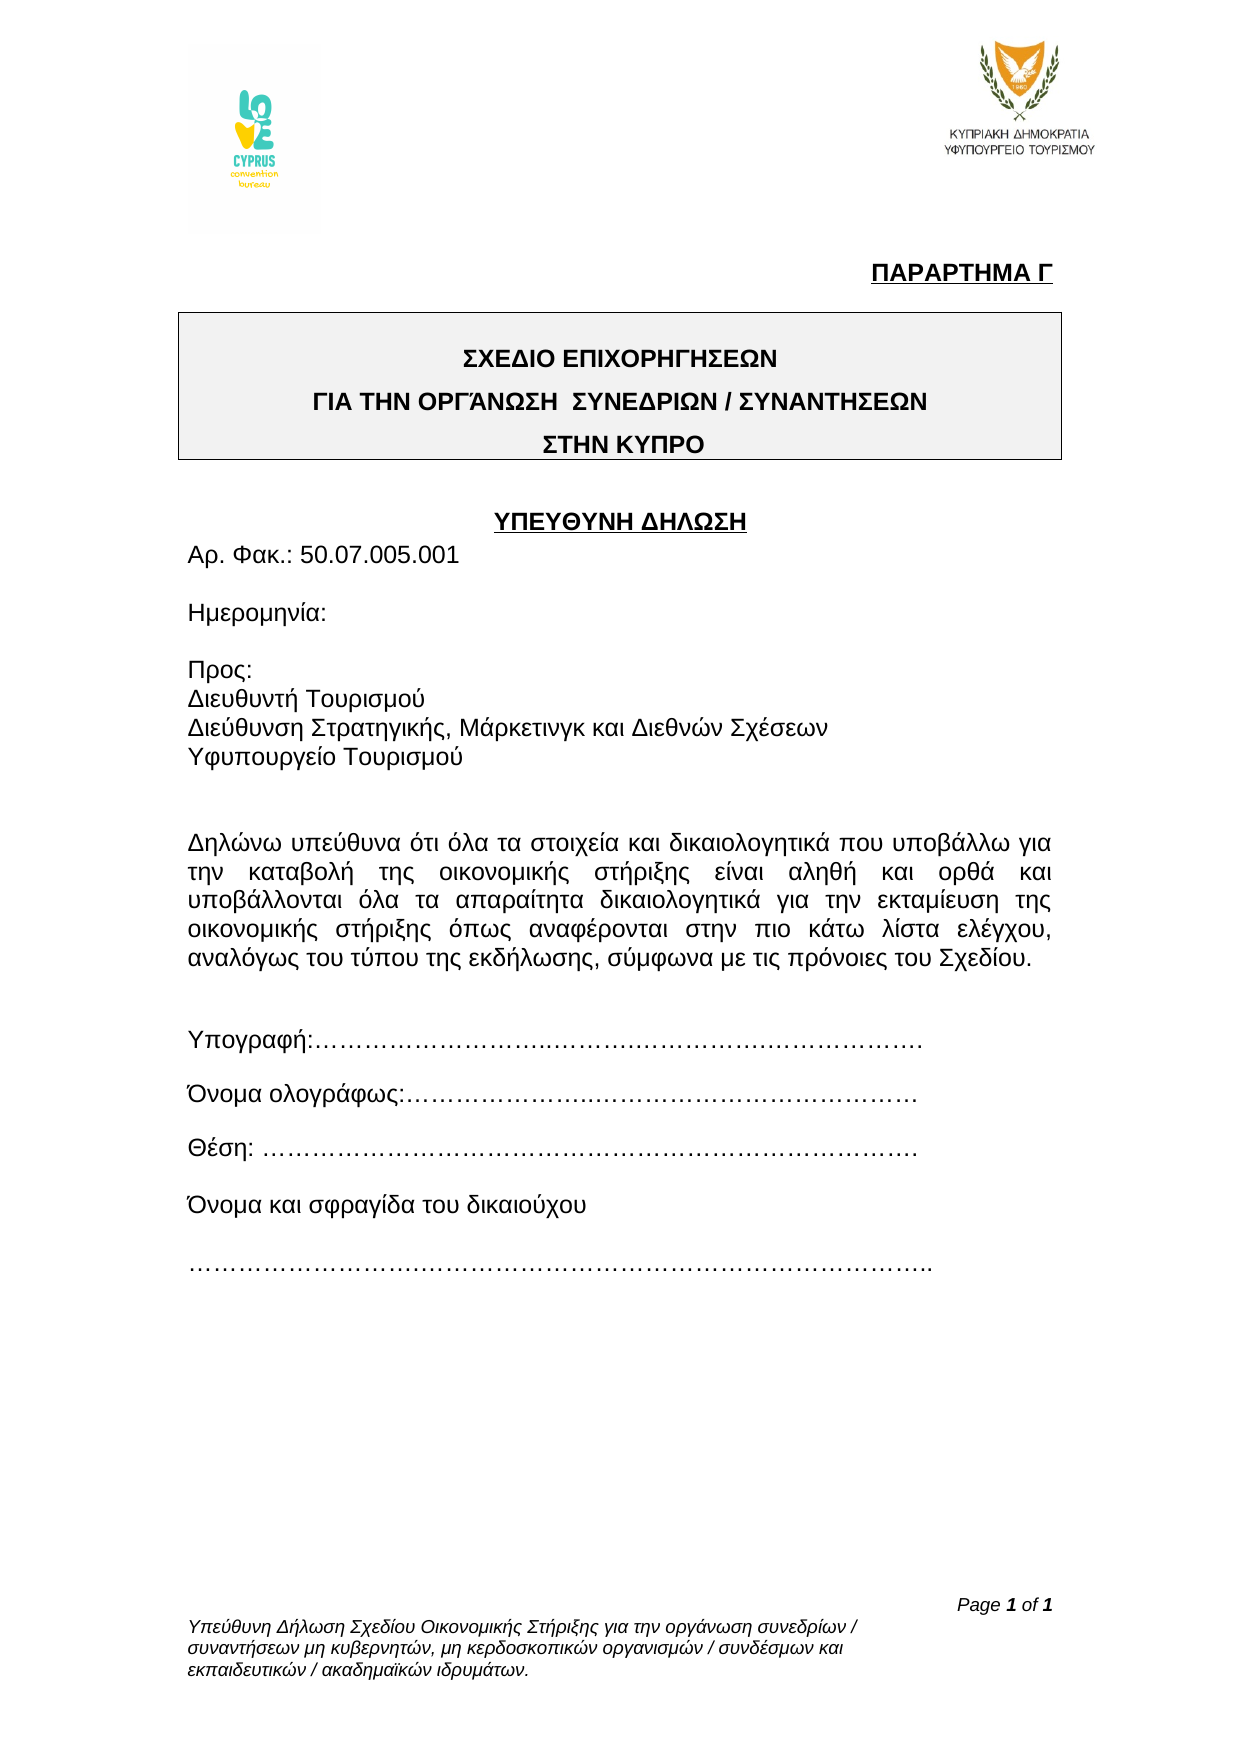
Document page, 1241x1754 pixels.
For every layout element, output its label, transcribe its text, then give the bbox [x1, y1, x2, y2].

text ΣΧΕΔΙΟ επιχορηγησεων [179, 341, 1061, 372]
text ΣΤΗΝ ΚΥΠΡΟ [179, 427, 1061, 459]
text Όνομα και σφραγίδα του δικαιούχου [187, 1190, 1053, 1219]
text Ημερομηνία: [187, 598, 1053, 626]
picture [943, 36, 1097, 157]
text Υφυπουργείο Τουρισμού [187, 741, 1053, 770]
text ……………………….…………………………………………………….. [187, 1248, 1053, 1276]
text Διευθυντή Τουρισμού [187, 684, 1053, 713]
text Θέση: ……………………………………………………………………. [187, 1133, 1053, 1161]
text Προς: [187, 655, 1053, 684]
text ΠΑΡΑΡΤΗΜΑ Γ [187, 258, 1053, 287]
text ΥΠΕΥΘΥΝΗ ΔΗΛΩΣΗ [187, 507, 1053, 536]
picture [187, 44, 322, 234]
text Όνομα ολογράφως:…………………..………………………………… [187, 1079, 1053, 1108]
text Υπογραφή:………………………..……….…………….………………. [187, 1025, 1053, 1054]
text Δηλώνω υπεύθυνα ότι όλα τα στοιχεία και δικαιολογητικά που υποβάλλω για την καταβολή της οικονομικής στήριξης είναι αληθή και ορθά και υποβάλλονται όλα τα απαραίτητα δικαιολογητικά για την εκταμίευση της οικονομικής στήριξης όπως αναφέρονται στην πιο κάτω λίστα ελέγχου, αναλόγως του τύπου της εκδήλωσης, σύμφωνα με τις πρόνοιες του Σχεδίου. [187, 828, 1053, 971]
text Διεύθυνση Στρατηγικής, Μάρκετινγκ και Διεθνών Σχέσεων [187, 713, 1053, 741]
text Αρ. Φακ.: 50.07.005.001 [187, 540, 1053, 569]
text για την οργάνωση συνεδριων / ΣΥΝΑΝΤΗΣΕΩΝ [179, 384, 1061, 416]
